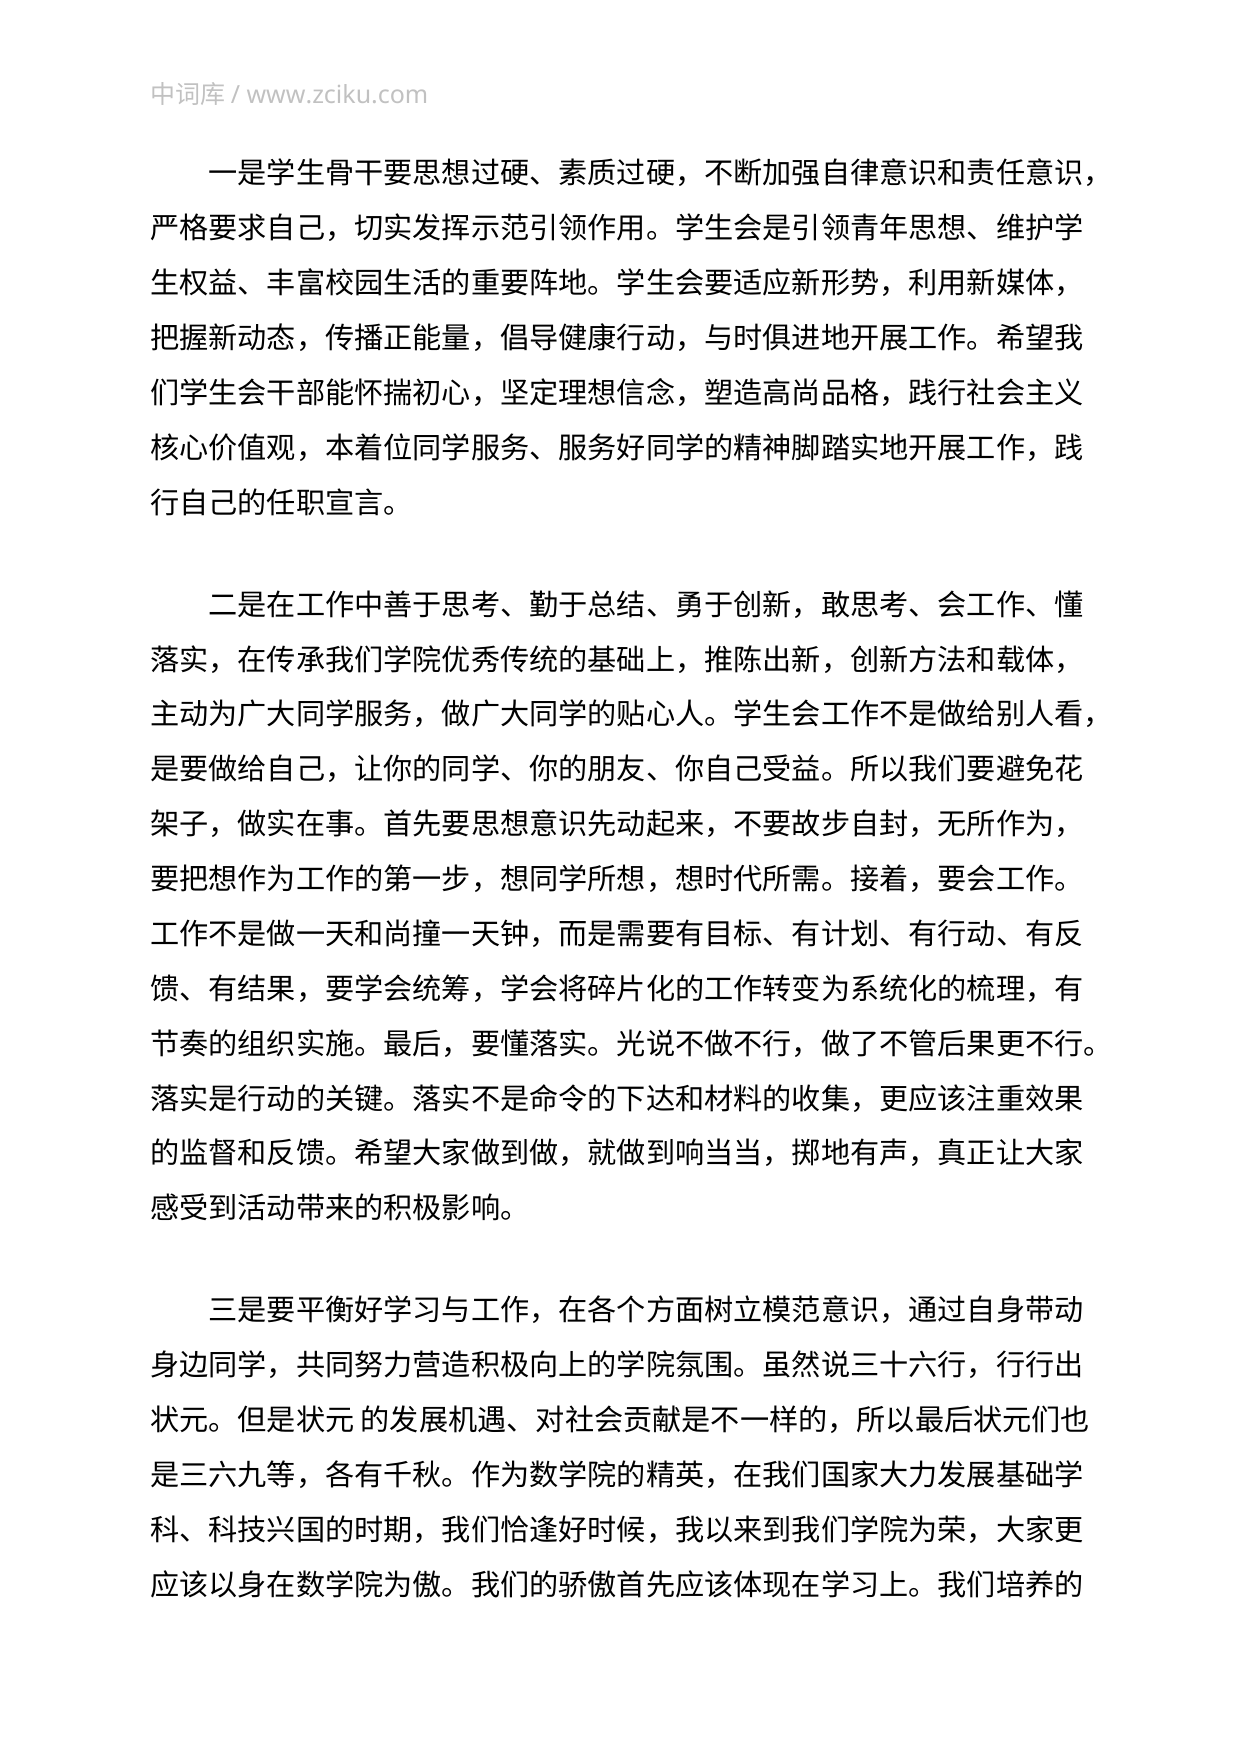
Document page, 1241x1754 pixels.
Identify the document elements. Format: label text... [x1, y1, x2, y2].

text 一是学生骨干要思想过硬、素质过硬，不断加强自律意识和责任意识，严格要求自己，切实发挥示范引领作用。学生会是引领青年思想、维护学生权益、丰富校园生活的重要阵地。学生会要适应新形势，利用新媒体，把握新动态，传播正能量，倡导健康行动，与时俱进地开展工作。希望我们学生会干部能怀揣初心，坚定理想信念，塑造高尚品格，践行社会主义核心价值观，本着位同学服务、服务好同学的精神脚踏实地开展工作，践行自己的任职宣言。 [150, 150, 1090, 522]
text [150, 1287, 1090, 1603]
text 二是在工作中善于思考、勤于总结、勇于创新，敢思考、会工作、懂落实，在传承我们学院优秀传统的基础上，推陈出新，创新方法和载体，主动为广大同学服务，做广大同学的贴心人。学生会工作不是做给别人看，是要做给自己，让你的同学、你的朋友、你自己受益。所以我们要避免花架子，做实在事。首先要思想意识先动起来，不要故步自封，无所作为，要把想作为工作的第一步，想同学所想，想时代所需。接着，要会工作。工作不是做一天和尚撞一天钟，而是需要有目标、有计划、有行动、有反馈、有结果，要学会统筹，学会将碎片化的工作转变为系统化的梳理，有节奏的组织实施。最后，要懂落实。光说不做不行，做了不管后果更不行。落实是行动的关键。落实不是命令的下达和材料的收集，更应该注重效果的监督和反馈。希望大家做到做，就做到响当当，掷地有声，真正让大家感受到活动带来的积极影响。 [150, 581, 1090, 1227]
